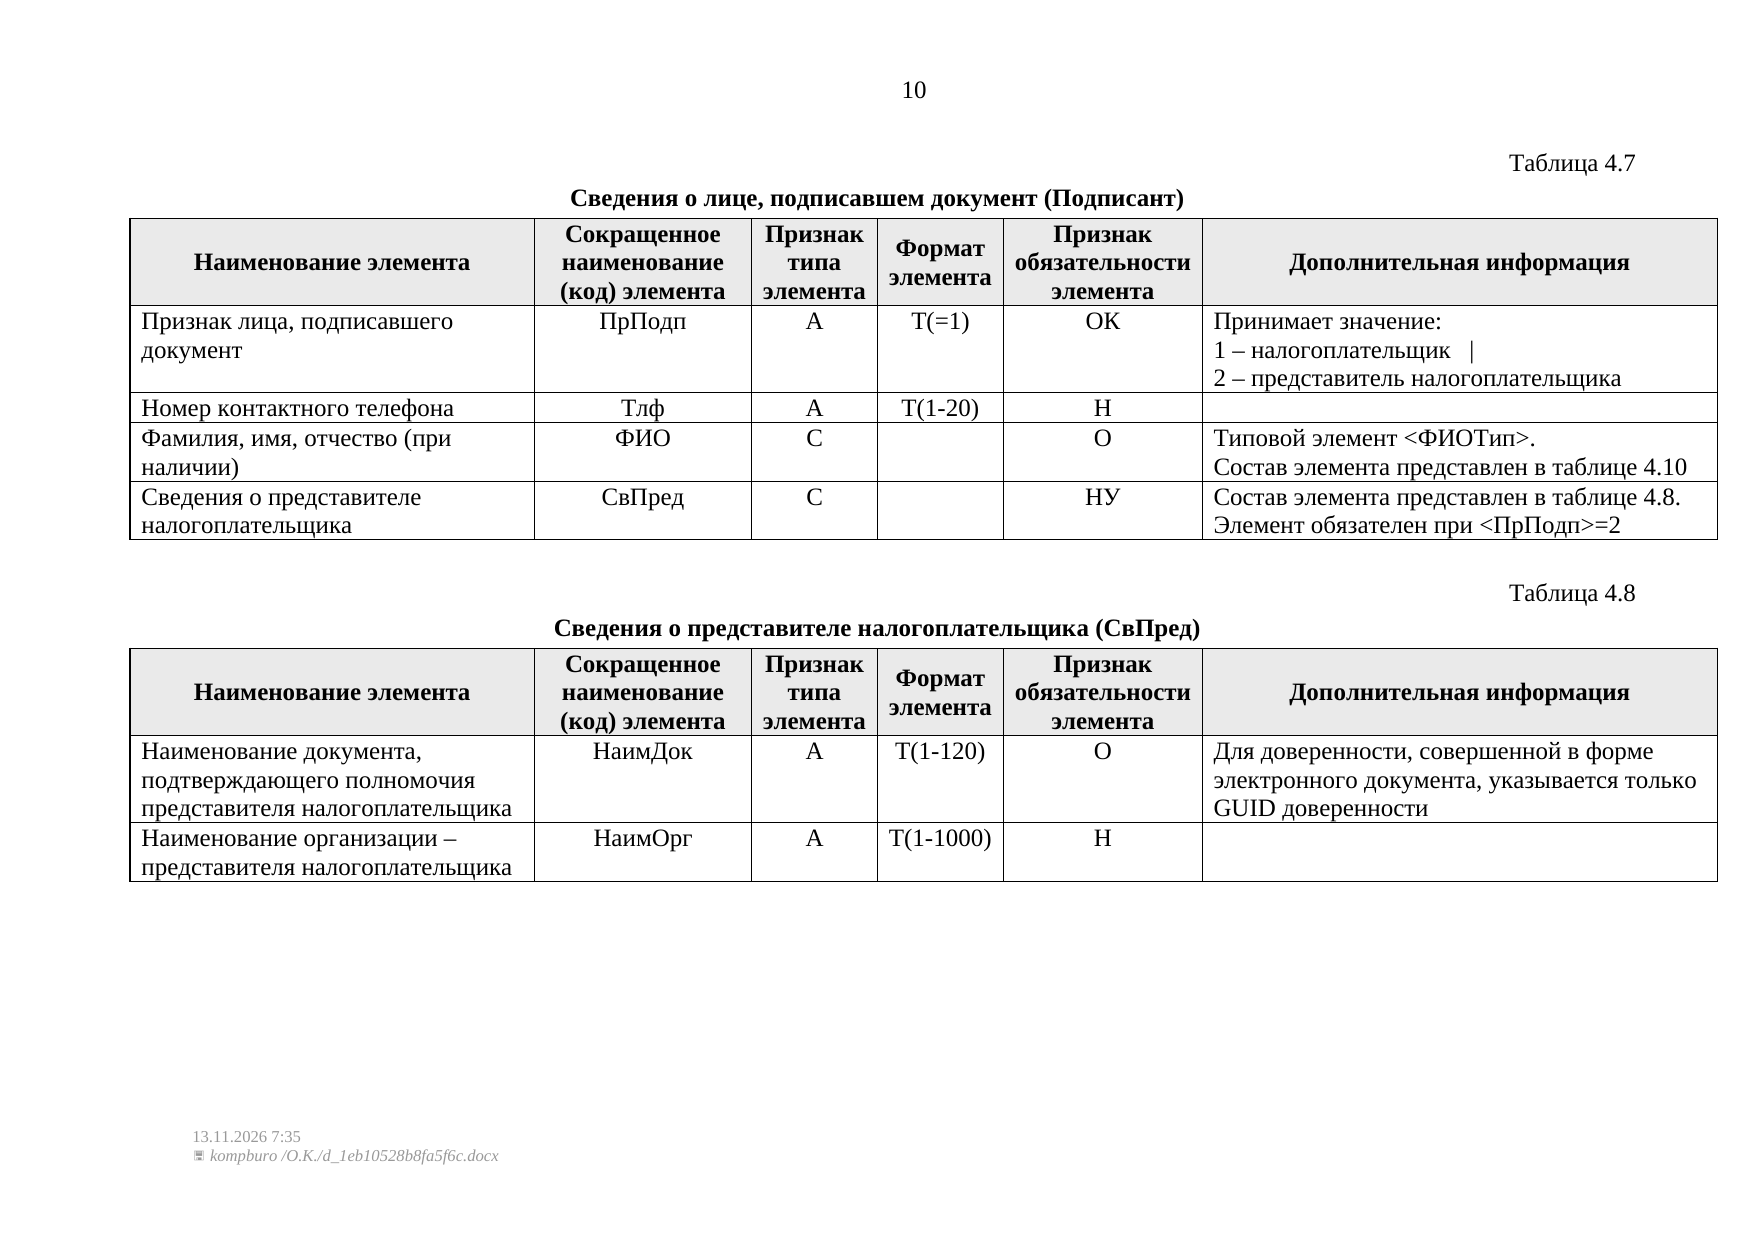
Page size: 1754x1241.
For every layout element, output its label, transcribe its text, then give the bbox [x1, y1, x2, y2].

text Таблица 4.8 [118, 578, 1636, 606]
text Таблица 4.7 [118, 148, 1636, 176]
table_cell Наименование документа, подтверждающего полномочия представителя налогоплательщика [131, 736, 534, 822]
table_cell A [752, 736, 877, 822]
table_cell [1203, 823, 1717, 881]
table_header Признак типа элемента [752, 219, 877, 305]
table_cell Н [1004, 823, 1202, 881]
table_cell Для доверенности, совершенной в форме электронного документа, указывается только GUID доверенности [1203, 736, 1717, 822]
table_cell Принимает значение: 1 – налогоплательщик | 2 – представитель налогоплательщика [1203, 306, 1717, 392]
table_header Наименование элемента [131, 649, 534, 735]
table_cell A [752, 823, 877, 881]
table_cell Номер контактного телефона [131, 393, 534, 422]
table_header Наименование элемента [131, 219, 534, 305]
table_cell Наименование организации – представителя налогоплательщика [131, 823, 534, 881]
table_cell T(1-120) [878, 736, 1003, 822]
table_cell Состав элемента представлен в таблице 4.8. Элемент обязателен при <ПрПодп>=2 [1203, 482, 1717, 539]
table_header Формат элемента [878, 219, 1003, 305]
table_cell [878, 482, 1003, 539]
table_header Сокращенное наименование (код) элемента [535, 649, 751, 735]
table_header Признак обязательности элемента [1004, 649, 1202, 735]
table_cell О [1004, 423, 1202, 481]
table_header Формат элемента [878, 649, 1003, 735]
table_cell С [752, 423, 877, 481]
table_cell Сведения о представителе налогоплательщика [131, 482, 534, 539]
table_cell НаимДок [535, 736, 751, 822]
text Сведения о представителе налогоплательщика (СвПред) [177, 613, 1577, 641]
table_cell T(1-20) [878, 393, 1003, 422]
table_cell Тлф [535, 393, 751, 422]
table_cell A [752, 306, 877, 392]
table_cell Н [1004, 393, 1202, 422]
table_header Признак типа элемента [752, 649, 877, 735]
table_cell T(1-1000) [878, 823, 1003, 881]
table_cell НУ [1004, 482, 1202, 539]
table_header Дополнительная информация [1203, 649, 1717, 735]
table_cell [1203, 393, 1717, 422]
table_cell Типовой элемент <ФИОТип>. Состав элемента представлен в таблице 4.10 [1203, 423, 1717, 481]
table_cell С [752, 482, 877, 539]
table_cell НаимОрг [535, 823, 751, 881]
table_cell T(=1) [878, 306, 1003, 392]
table_cell О [1004, 736, 1202, 822]
table_cell ОК [1004, 306, 1202, 392]
table_cell ПрПодп [535, 306, 751, 392]
table_cell ФИО [535, 423, 751, 481]
table_cell СвПред [535, 482, 751, 539]
table_header Дополнительная информация [1203, 219, 1717, 305]
table_cell Признак лица, подписавшего документ [131, 306, 534, 392]
table_cell [878, 423, 1003, 481]
table_header Признак обязательности элемента [1004, 219, 1202, 305]
text Сведения о лице, подписавшем документ (Подписант) [177, 183, 1577, 211]
table_cell Фамилия, имя, отчество (при наличии) [131, 423, 534, 481]
table_header Сокращенное наименование (код) элемента [535, 219, 751, 305]
table_cell A [752, 393, 877, 422]
